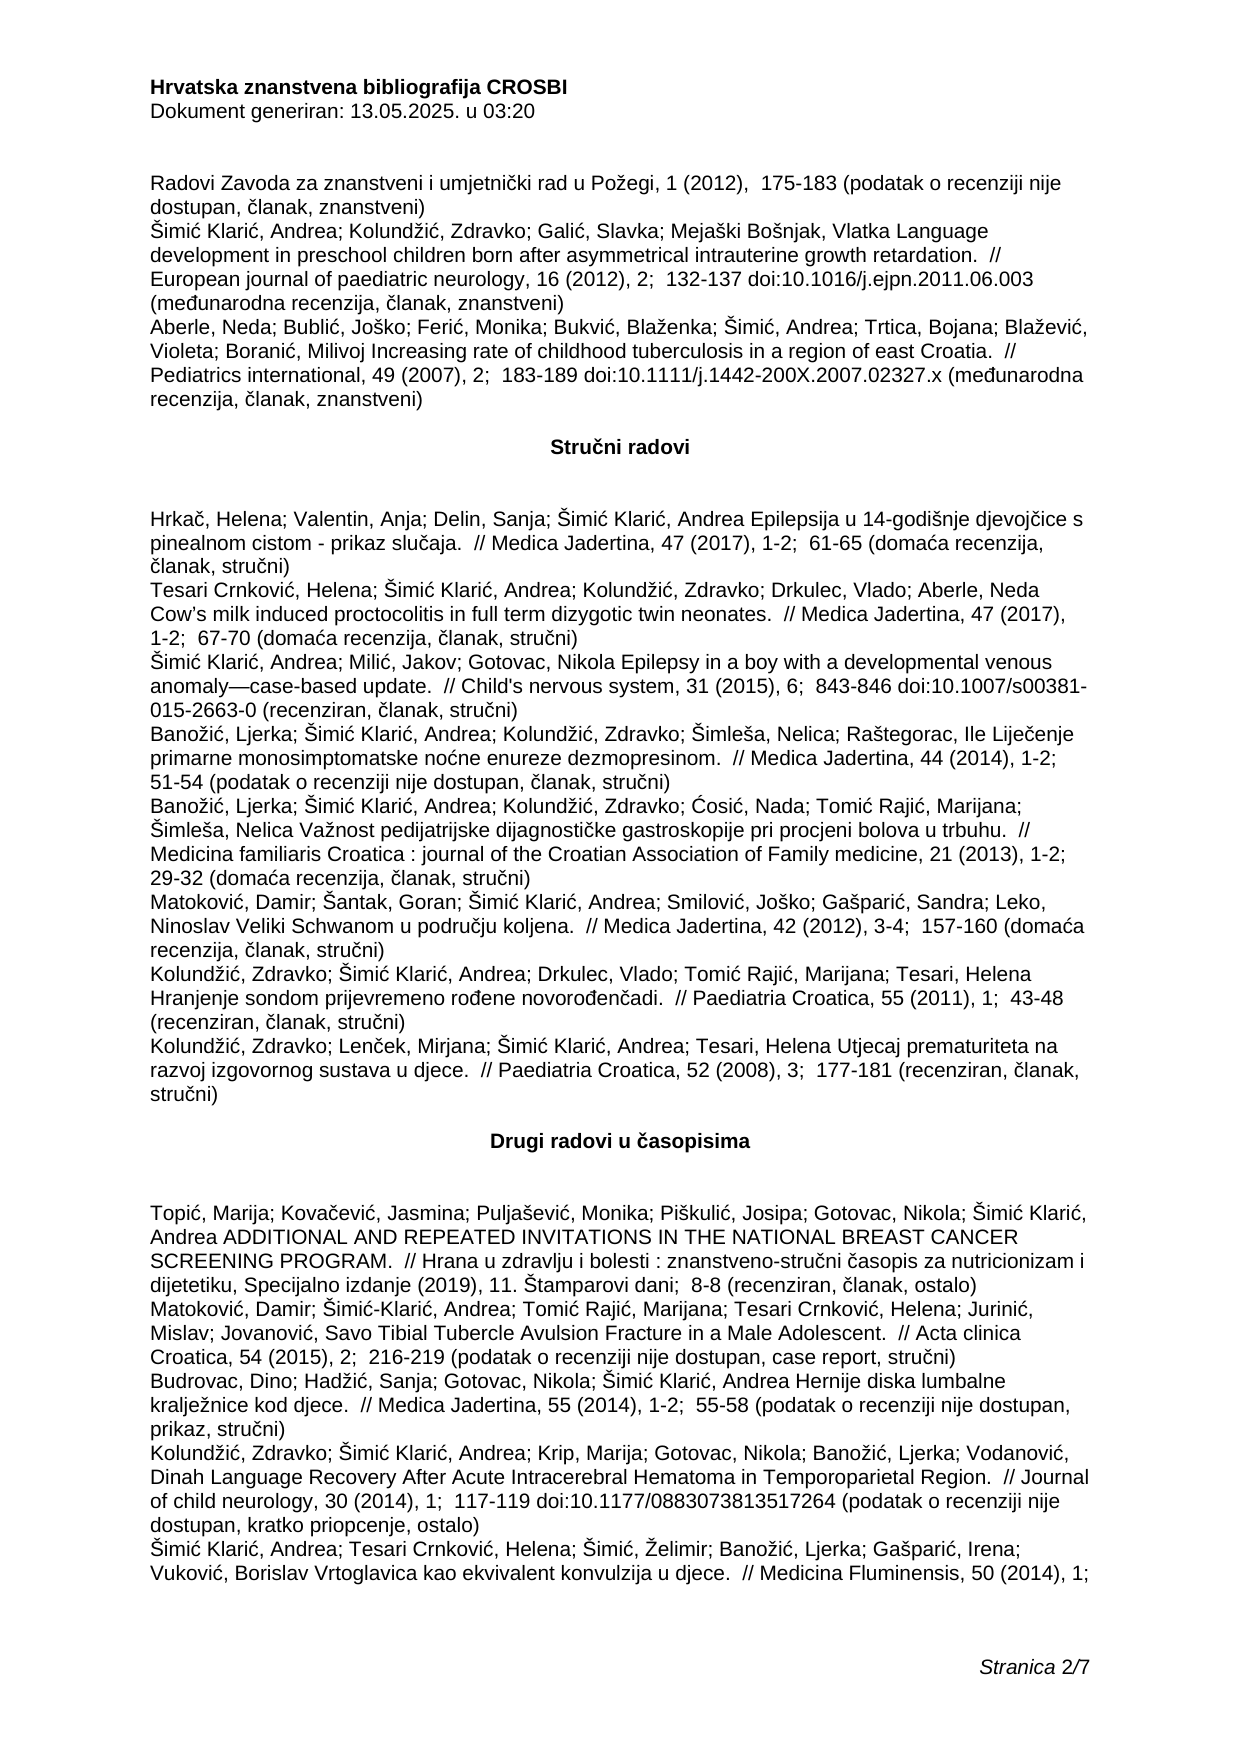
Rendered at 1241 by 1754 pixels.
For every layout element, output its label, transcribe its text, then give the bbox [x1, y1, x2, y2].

text Banožić, Ljerka; Šimić Klarić, Andrea; Kolundžić, Zdravko; Ćosić, Nada; Tomić Rajić, Marijana; Šimleša, Nelica [150, 794, 1090, 890]
text Hrkač, Helena; Valentin, Anja; Delin, Sanja; Šimić Klarić, Andrea [150, 506, 1090, 578]
text Kolundžić, Zdravko; Šimić Klarić, Andrea; Drkulec, Vlado; Tomić Rajić, Marijana; Tesari, Helena [150, 962, 1090, 1033]
subtitle Drugi radovi u časopisima [150, 1129, 1090, 1153]
text Budrovac, Dino; Hadžić, Sanja; Gotovac, Nikola; Šimić Klarić, Andrea [150, 1369, 1090, 1441]
text Šimić Klarić, Andrea; Milić, Jakov; Gotovac, Nikola [150, 650, 1090, 722]
text Matoković, Damir; Šantak, Goran; Šimić Klarić, Andrea; Smilović, Joško; Gašparić, Sandra; Leko, Ninoslav [150, 890, 1090, 962]
text Banožić, Ljerka; Šimić Klarić, Andrea; Kolundžić, Zdravko; Šimleša, Nelica; Raštegorac, Ile [150, 722, 1090, 794]
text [150, 171, 1090, 219]
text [150, 1537, 1090, 1584]
text Topić, Marija; Kovačević, Jasmina; Puljašević, Monika; Piškulić, Josipa; Gotovac, Nikola; Šimić Klarić, Andrea [150, 1201, 1090, 1297]
text Kolundžić, Zdravko; Šimić Klarić, Andrea; Krip, Marija; Gotovac, Nikola; Banožić, Ljerka; Vodanović, Dinah [150, 1441, 1090, 1537]
text Aberle, Neda; Bublić, Joško; Ferić, Monika; Bukvić, Blaženka; Šimić, Andrea; Trtica, Bojana; Blažević, Violeta; Boranić, Milivoj [150, 315, 1090, 411]
text Tesari Crnković, Helena; Šimić Klarić, Andrea; Kolundžić, Zdravko; Drkulec, Vlado; Aberle, Neda [150, 578, 1090, 650]
text Kolundžić, Zdravko; Lenček, Mirjana; Šimić Klarić, Andrea; Tesari, Helena [150, 1033, 1090, 1105]
text Matoković, Damir; Šimić-Klarić, Andrea; Tomić Rajić, Marijana; Tesari Crnković, Helena; Jurinić, Mislav; Jovanović, Savo [150, 1297, 1090, 1369]
subtitle Stručni radovi [150, 434, 1090, 458]
text Šimić Klarić, Andrea; Kolundžić, Zdravko; Galić, Slavka; Mejaški Bošnjak, Vlatka [150, 219, 1090, 315]
